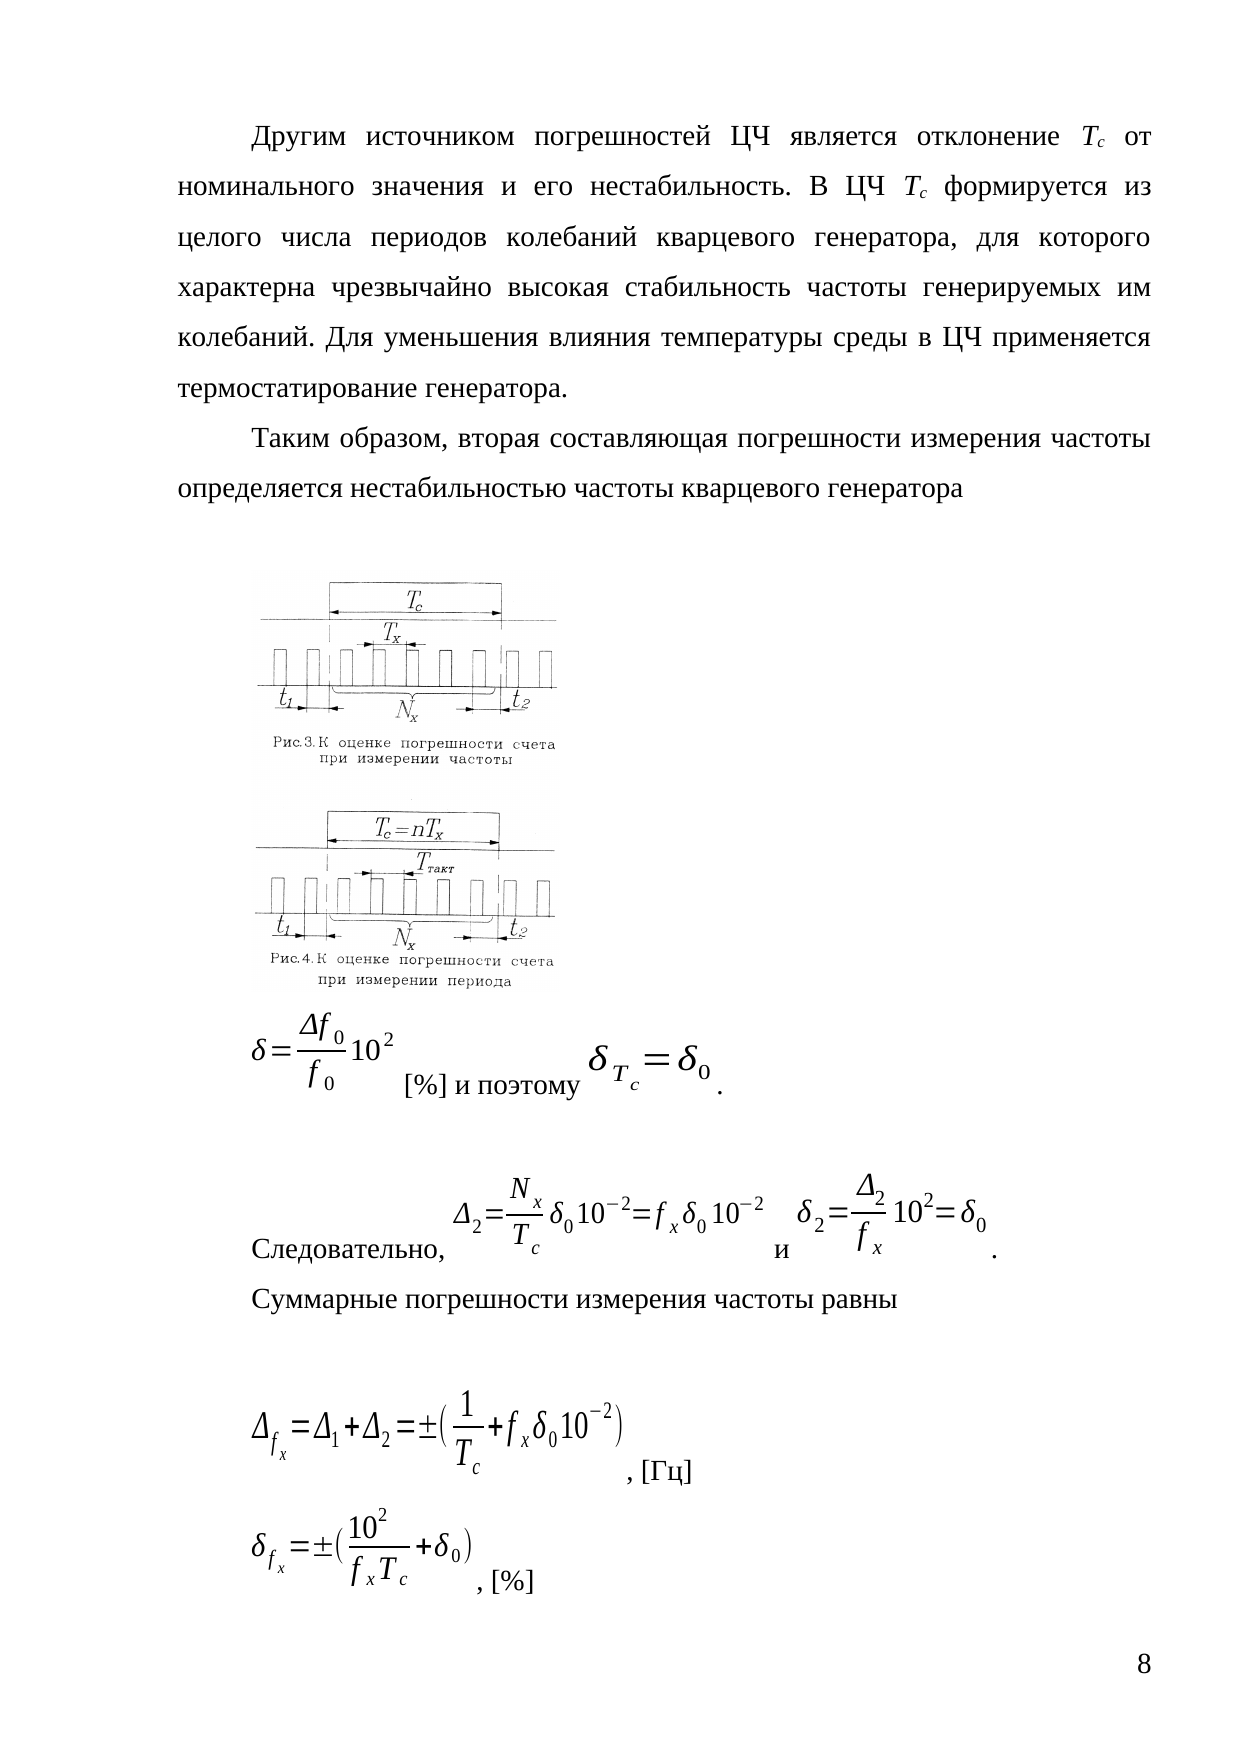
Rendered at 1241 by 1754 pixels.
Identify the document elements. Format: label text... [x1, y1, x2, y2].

text Следовательно, и . [177, 1167, 1152, 1264]
text [%] и поэтому . [177, 1008, 1152, 1100]
picture [251, 570, 561, 992]
text , [%] [177, 1503, 1152, 1597]
text Суммарные погрешности измерения частоты равны [177, 1281, 1152, 1314]
text , [Гц] [177, 1382, 1152, 1486]
text Другим источником погрешностей ЦЧ является отклонение Tc от номинального значения и его нестабильность. В ЦЧ Tc формируется из целого числа периодов колебаний кварцевого генератора, для которого характерна чрезвычайно высокая стабильность частоты генерируемых им колебаний. Для уменьшения влияния температуры среды в ЦЧ применяется термостатирование генератора. [177, 118, 1152, 403]
text Таким образом, вторая составляющая погрешности измерения частоты определяется нестабильностью частоты кварцевого генератора [177, 420, 1152, 504]
